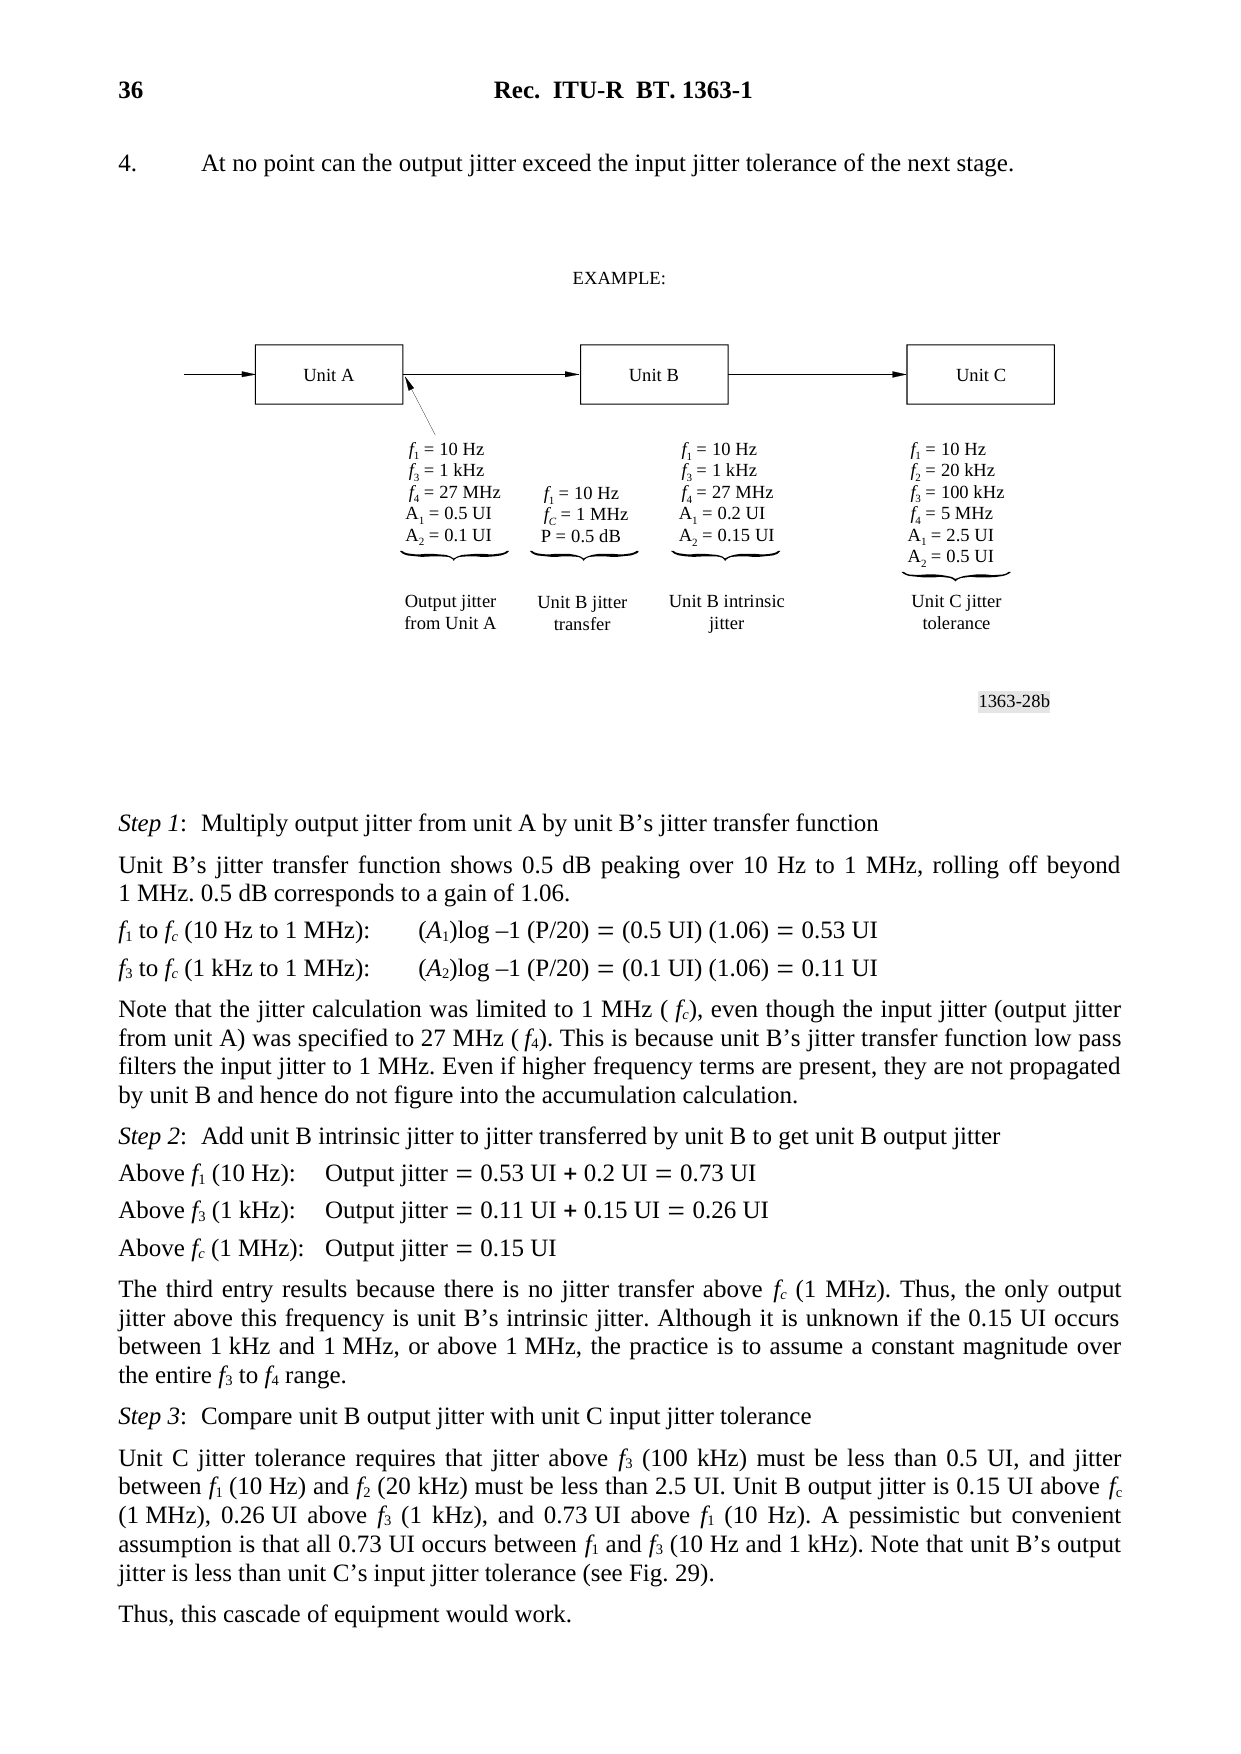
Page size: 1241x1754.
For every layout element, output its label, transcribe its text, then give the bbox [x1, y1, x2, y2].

text 4. At no point can the output jitter exceed the input jitter tolerance of the next stage. [118, 148, 1122, 176]
text The third entry results because there is no jitter transfer above fc (1 MHz). Thus, the only output jitter above this frequency is unit B’s intrinsic jitter. Although it is unknown if the 0.15 UI occurs between 1 kHz and 1 MHz, or above 1 MHz, the practice is to assume a constant magnitude over the entire f3 to f4 range. [118, 1274, 1122, 1389]
text f3 to fc (1 kHz to 1 MHz): (A2)log –1 (P/20)  (0.1 UI) (1.06)  0.11 UI [118, 953, 1122, 981]
text Step 1: Multiply output jitter from unit A by unit B’s jitter transfer function [118, 808, 1122, 837]
text Note that the jitter calculation was limited to 1 MHz ( fc), even though the input jitter (output jitter from unit A) was specified to 27 MHz ( f4). This is because unit B’s jitter transfer function low pass filters the input jitter to 1 MHz. Even if higher frequency terms are present, they are not propagated by unit B and hence do not figure into the accumulation calculation. [118, 994, 1122, 1109]
text Step 2: Add unit B intrinsic jitter to jitter transferred by unit B to get unit B output jitter [118, 1121, 1122, 1150]
text Unit B’s jitter transfer function shows 0.5 dB peaking over 10 Hz to 1 MHz, rolling off beyond 1 MHz. 0.5 dB corresponds to a gain of 1.06. [118, 850, 1122, 907]
text Above f3 (1 kHz): Output jitter  0.11 UI  0.15 UI  0.26 UI [118, 1196, 1122, 1224]
text f1 to fc (10 Hz to 1 MHz): (A1)log –1 (P/20)  (0.5 UI) (1.06)  0.53 UI [118, 916, 1122, 944]
text Thus, this cascade of equipment would work. [118, 1599, 1122, 1628]
text Above f1 (10 Hz): Output jitter  0.53 UI  0.2 UI  0.73 UI [118, 1158, 1122, 1187]
text Step 3: Compare unit B output jitter with unit C input jitter tolerance [118, 1401, 1122, 1430]
text Above fc (1 MHz): Output jitter  0.15 UI [118, 1233, 1122, 1261]
text Unit C jitter tolerance requires that jitter above f3 (100 kHz) must be less than 0.5 UI, and jitter between f1 (10 Hz) and f2 (20 kHz) must be less than 2.5 UI. Unit B output jitter is 0.15 UI above fc (1 MHz), 0.26 UI above f3 (1 kHz), and 0.73 UI above f1 (10 Hz). A pessimistic but convenient assumption is that all 0.73 UI occurs between f1 and f3 (10 Hz and 1 kHz). Note that unit B’s output jitter is less than unit C’s input jitter tolerance (see Fig. 29). [118, 1443, 1122, 1586]
